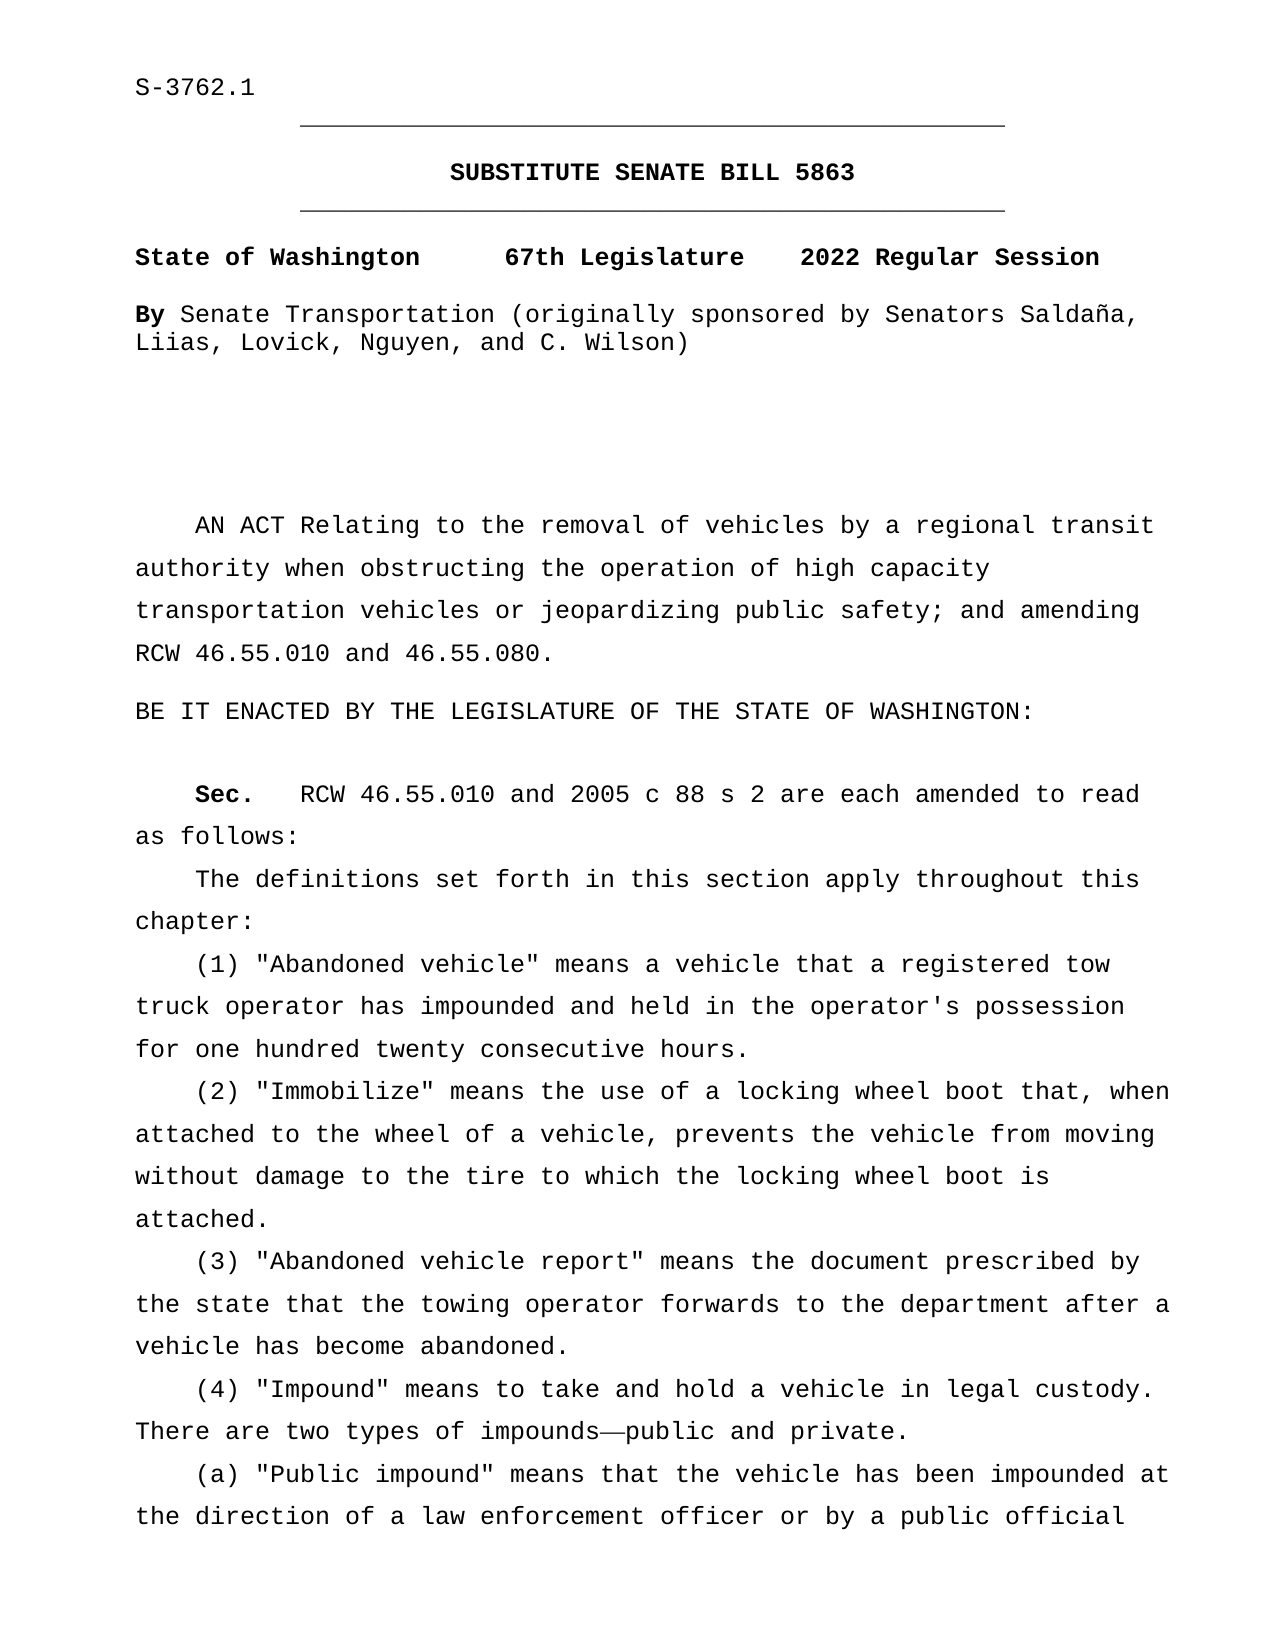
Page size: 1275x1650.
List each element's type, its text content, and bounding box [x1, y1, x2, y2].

text Sec. RCW 46.55.010 and 2005 c 88 s 2 are each amended to read as follows: [135, 768, 1170, 853]
text S-3762.1 [135, 75, 1170, 103]
text (4) "Impound" means to take and hold a vehicle in legal custody. There are two types of impounds—public and private. [135, 1363, 1170, 1448]
text _______________________________________________ [135, 188, 1170, 217]
text BE IT ENACTED BY THE LEGISLATURE OF THE STATE OF WASHINGTON: [135, 698, 1170, 727]
text By Senate Transportation (originally sponsored by Senators Saldaña, Liias, Lovick, Nguyen, and C. Wilson) [135, 302, 1170, 358]
text (1) "Abandoned vehicle" means a vehicle that a registered tow truck operator has impounded and held in the operator's possession for one hundred twenty consecutive hours. [135, 938, 1170, 1066]
text _______________________________________________ [135, 103, 1170, 132]
text SUBSTITUTE SENATE BILL 5863 [135, 160, 1170, 188]
text AN ACT Relating to the removal of vehicles by a regional transit authority when obstructing the operation of high capacity transportation vehicles or jeopardizing public safety; and amending RCW 46.55.010 and 46.55.080. [135, 500, 1170, 670]
text (2) "Immobilize" means the use of a locking wheel boot that, when attached to the wheel of a vehicle, prevents the vehicle from moving without damage to the tire to which the locking wheel boot is attached. [135, 1066, 1170, 1236]
text The definitions set forth in this section apply throughout this chapter: [135, 853, 1170, 938]
text State of Washington 67th Legislature 2022 Regular Session [135, 245, 1170, 273]
text (3) "Abandoned vehicle report" means the document prescribed by the state that the towing operator forwards to the department after a vehicle has become abandoned. [135, 1236, 1170, 1363]
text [135, 1448, 1170, 1533]
